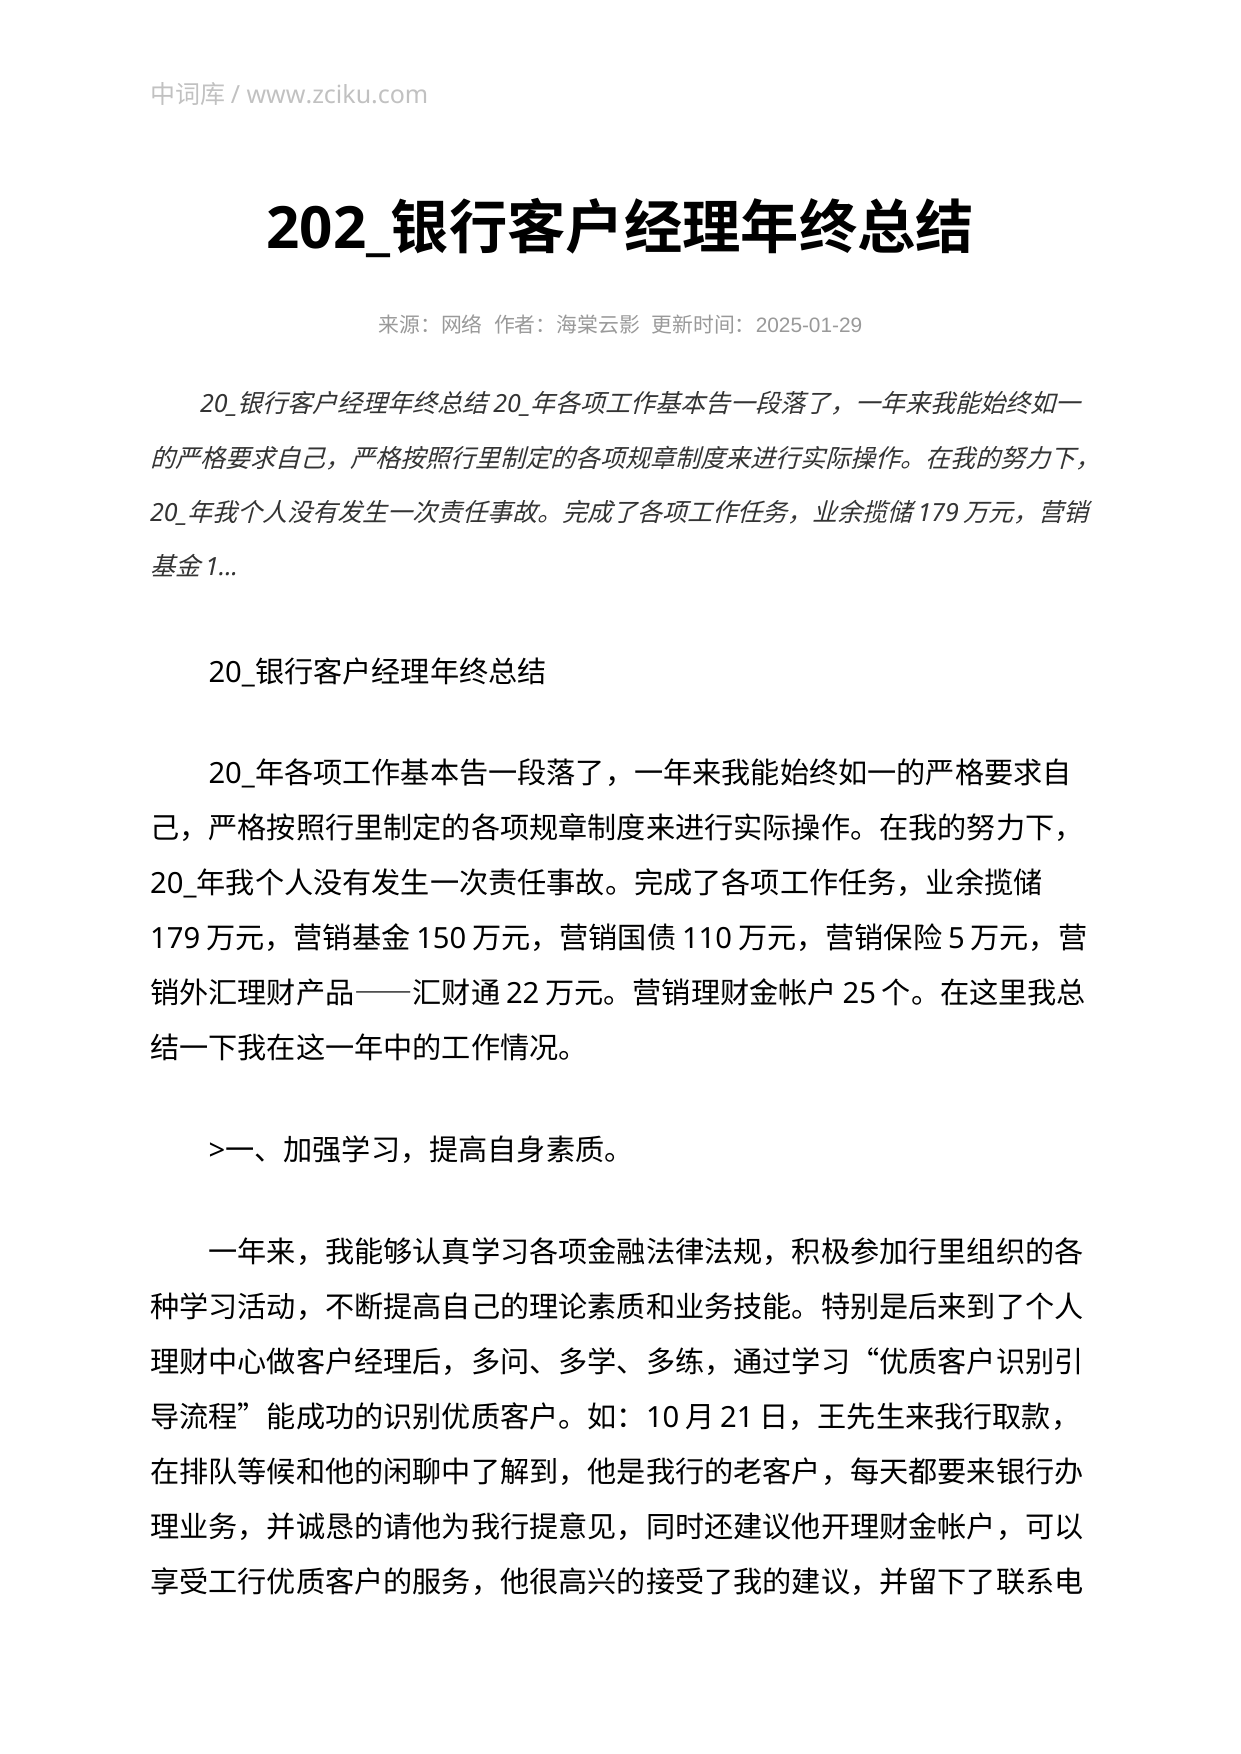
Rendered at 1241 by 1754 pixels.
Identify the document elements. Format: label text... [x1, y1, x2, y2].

text 20_银行客户经理年终总结 20_年各项工作基本告一段落了，一年来我能始终如一的严格要求自己，严格按照行里制定的各项规章制度来进行实际操作。在我的努力下，20_年我个人没有发生一次责任事故。完成了各项工作任务，业余揽储179万元，营销基金1... [150, 384, 1090, 583]
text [150, 1229, 1090, 1601]
text 20_银行客户经理年终总结 [150, 648, 1090, 691]
text 来源：网络 作者：海棠云影 更新时间：2025-01-29 [150, 313, 1090, 337]
text 20_年各项工作基本告一段落了，一年来我能始终如一的严格要求自己，严格按照行里制定的各项规章制度来进行实际操作。在我的努力下，20_年我个人没有发生一次责任事故。完成了各项工作任务，业余揽储179万元，营销基金150万元，营销国债110万元，营销保险5万元，营销外汇理财产品——汇财通22万元。营销理财金帐户25个。在这里我总结一下我在这一年中的工作情况。 [150, 750, 1090, 1067]
subtitle 202_银行客户经理年终总结 [150, 181, 1090, 266]
text >一、加强学习，提高自身素质。 [150, 1127, 1090, 1169]
